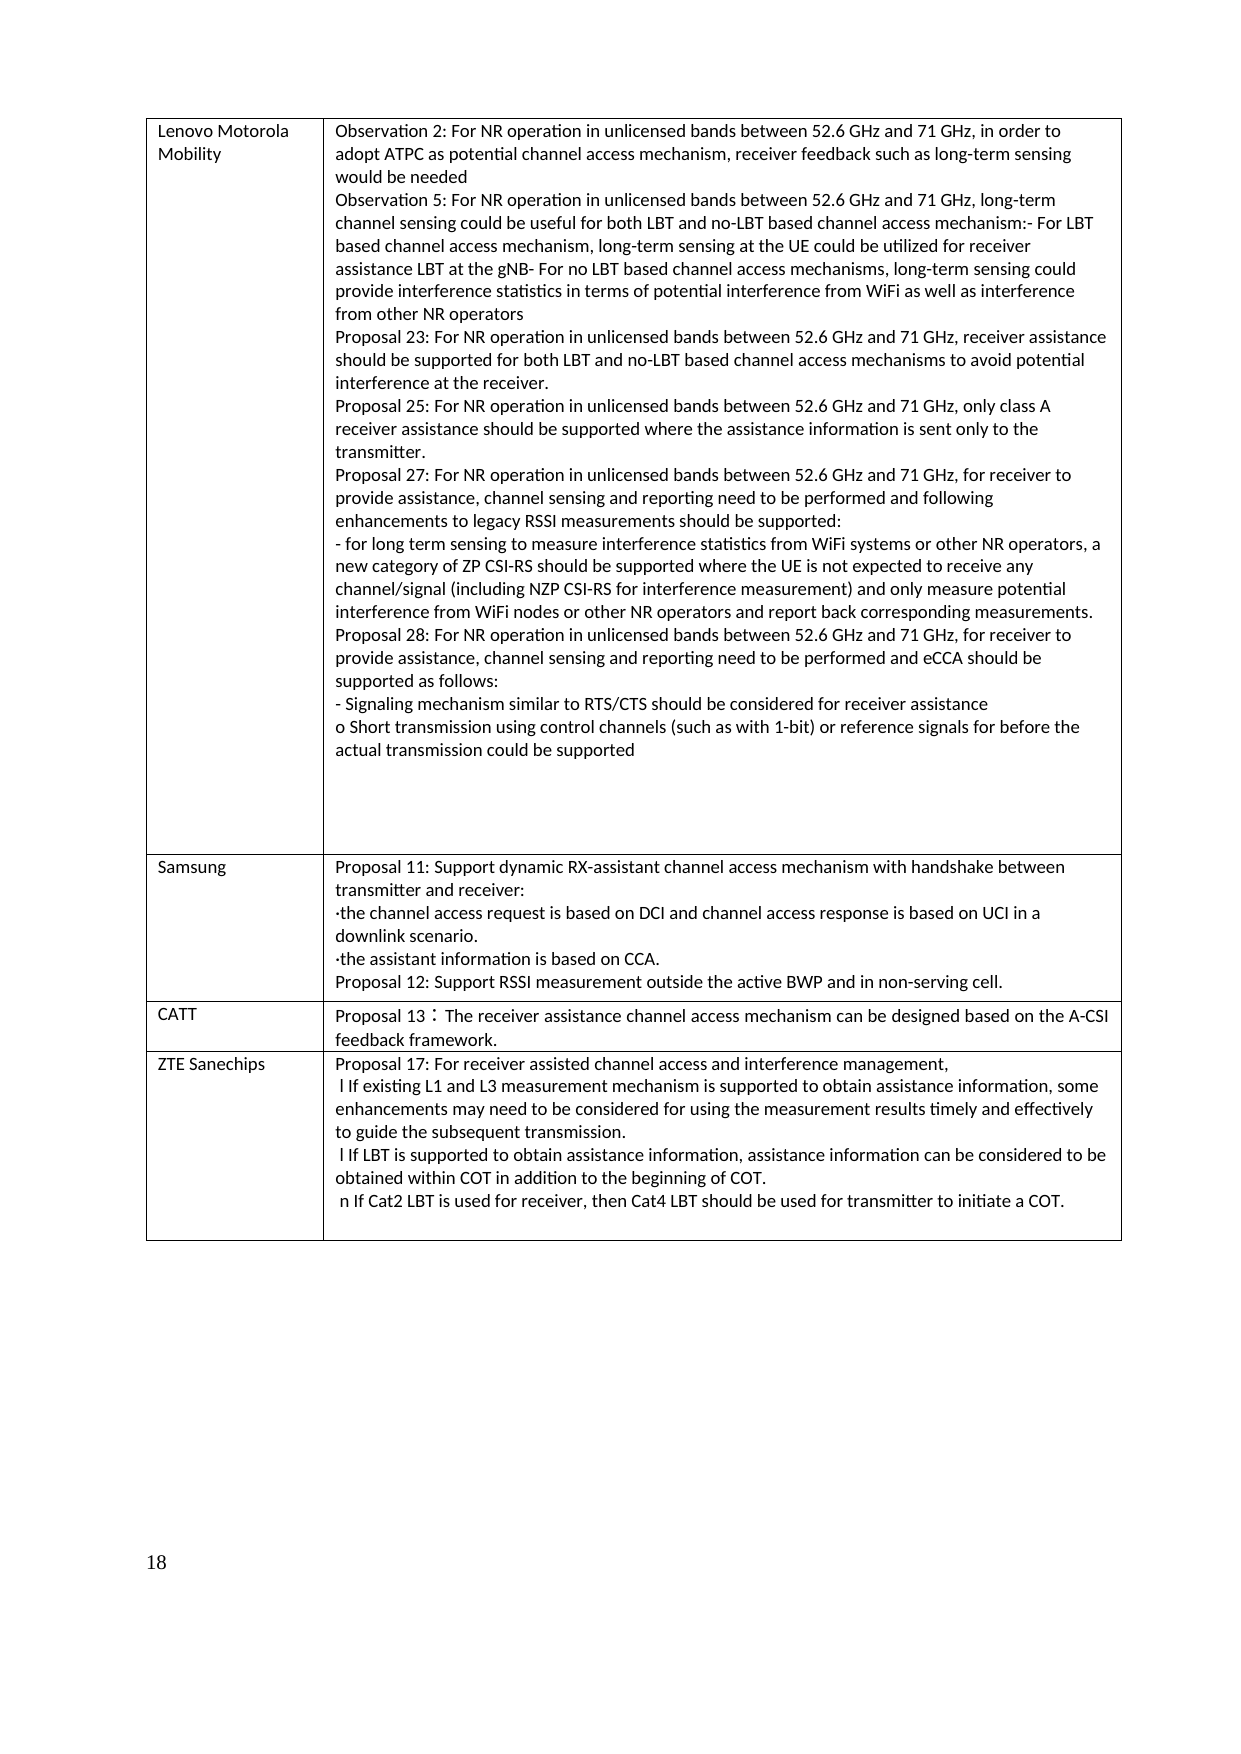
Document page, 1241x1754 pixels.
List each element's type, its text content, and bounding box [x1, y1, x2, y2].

table_cell Observation 2: For NR operation in unlicensed bands between 52.6 GHz and 71 GHz, in order to adopt ATPC as potential channel access mechanism, receiver feedback such as long-term sensing would be needed Observation 5: For NR operation in unlicensed bands between 52.6 GHz and 71 GHz, long-term channel sensing could be useful for both LBT and no-LBT based channel access mechanism:- For LBT based channel access mechanism, long-term sensing at the UE could be utilized for receiver assistance LBT at the gNB- For no LBT based channel access mechanisms, long-term sensing could provide interference statistics in terms of potential interference from WiFi as well as interference from other NR operators Proposal 23: For NR operation in unlicensed bands between 52.6 GHz and 71 GHz, receiver assistance should be supported for both LBT and no-LBT based channel access mechanisms to avoid potential interference at the receiver. Proposal 25: For NR operation in unlicensed bands between 52.6 GHz and 71 GHz, only class A receiver assistance should be supported where the assistance information is sent only to the transmitter. Proposal 27: For NR operation in unlicensed bands between 52.6 GHz and 71 GHz, for receiver to provide assistance, channel sensing and reporting need to be performed and following enhancements to legacy RSSI measurements should be supported: - for long term sensing to measure interference statistics from WiFi systems or other NR operators, a new category of ZP CSI-RS should be supported where the UE is not expected to receive any channel/signal (including NZP CSI-RS for interference measurement) and only measure potential interference from WiFi nodes or other NR operators and report back corresponding measurements. Proposal 28: For NR operation in unlicensed bands between 52.6 GHz and 71 GHz, for receiver to provide assistance, channel sensing and reporting need to be performed and eCCA should be supported as follows: - Signaling mechanism similar to RTS/CTS should be considered for receiver assistance o Short transmission using control channels (such as with 1-bit) or reference signals for before the actual transmission could be supported [324, 119, 1121, 854]
table_cell Proposal 11: Support dynamic RX-assistant channel access mechanism with handshake between transmitter and receiver: ·the channel access request is based on DCI and channel access response is based on UCI in a downlink scenario. ·the assistant information is based on CCA. Proposal 12: Support RSSI measurement outside the active BWP and in non-serving cell. [324, 855, 1121, 1001]
table_cell Lenovo Motorola Mobility [147, 119, 323, 854]
table_cell Proposal 13：The receiver assistance channel access mechanism can be designed based on the A-CSI feedback framework. [324, 1002, 1121, 1051]
table_cell CATT [147, 1002, 323, 1051]
table_cell Samsung [147, 855, 323, 1001]
table_cell Proposal 17: For receiver assisted channel access and interference management, l If existing L1 and L3 measurement mechanism is supported to obtain assistance information, some enhancements may need to be considered for using the measurement results timely and effectively to guide the subsequent transmission. l If LBT is supported to obtain assistance information, assistance information can be considered to be obtained within COT in addition to the beginning of COT. n If Cat2 LBT is used for receiver, then Cat4 LBT should be used for transmitter to initiate a COT. [324, 1052, 1121, 1240]
table_cell ZTE Sanechips [147, 1052, 323, 1240]
